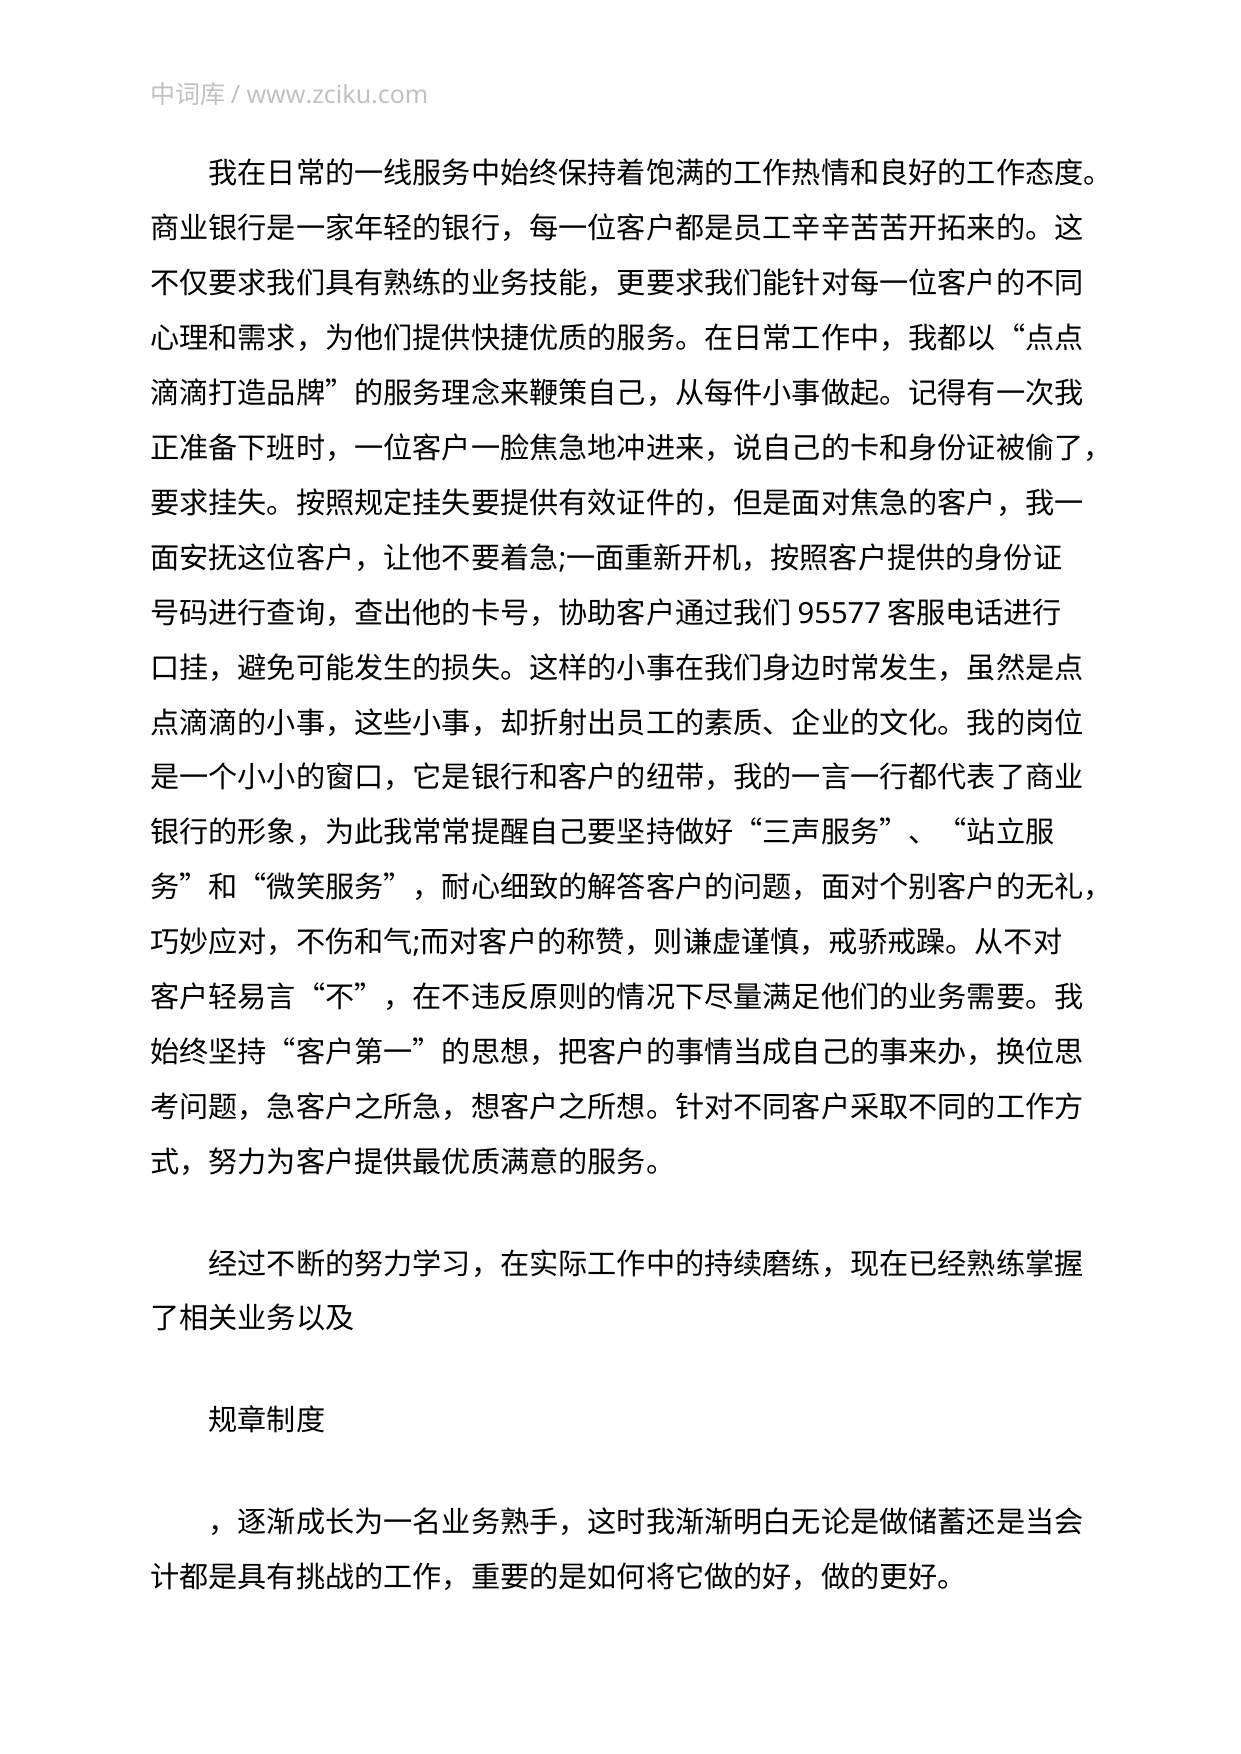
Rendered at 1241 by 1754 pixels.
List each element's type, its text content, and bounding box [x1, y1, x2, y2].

text 经过不断的努力学习，在实际工作中的持续磨练，现在已经熟练掌握了相关业务以及 [150, 1240, 1090, 1337]
text 规章制度 [150, 1397, 1090, 1439]
text ，逐渐成长为一名业务熟手，这时我渐渐明白无论是做储蓄还是当会计都是具有挑战的工作，重要的是如何将它做的好，做的更好。 [150, 1499, 1090, 1596]
text 我在日常的一线服务中始终保持着饱满的工作热情和良好的工作态度。商业银行是一家年轻的银行，每一位客户都是员工辛辛苦苦开拓来的。这不仅要求我们具有熟练的业务技能，更要求我们能针对每一位客户的不同心理和需求，为他们提供快捷优质的服务。在日常工作中，我都以“点点滴滴打造品牌”的服务理念来鞭策自己，从每件小事做起。记得有一次我正准备下班时，一位客户一脸焦急地冲进来，说自己的卡和身份证被偷了，要求挂失。按照规定挂失要提供有效证件的，但是面对焦急的客户，我一面安抚这位客户，让他不要着急;一面重新开机，按照客户提供的身份证号码进行查询，查出他的卡号，协助客户通过我们95577客服电话进行口挂，避免可能发生的损失。这样的小事在我们身边时常发生，虽然是点点滴滴的小事，这些小事，却折射出员工的素质、企业的文化。我的岗位是一个小小的窗口，它是银行和客户的纽带，我的一言一行都代表了商业银行的形象，为此我常常提醒自己要坚持做好“三声服务”、“站立服务”和“微笑服务”，耐心细致的解答客户的问题，面对个别客户的无礼，巧妙应对，不伤和气;而对客户的称赞，则谦虚谨慎，戒骄戒躁。从不对客户轻易言“不”，在不违反原则的情况下尽量满足他们的业务需要。我始终坚持“客户第一”的思想，把客户的事情当成自己的事来办，换位思考问题，急客户之所急，想客户之所想。针对不同客户采取不同的工作方式，努力为客户提供最优质满意的服务。 [150, 150, 1090, 1181]
